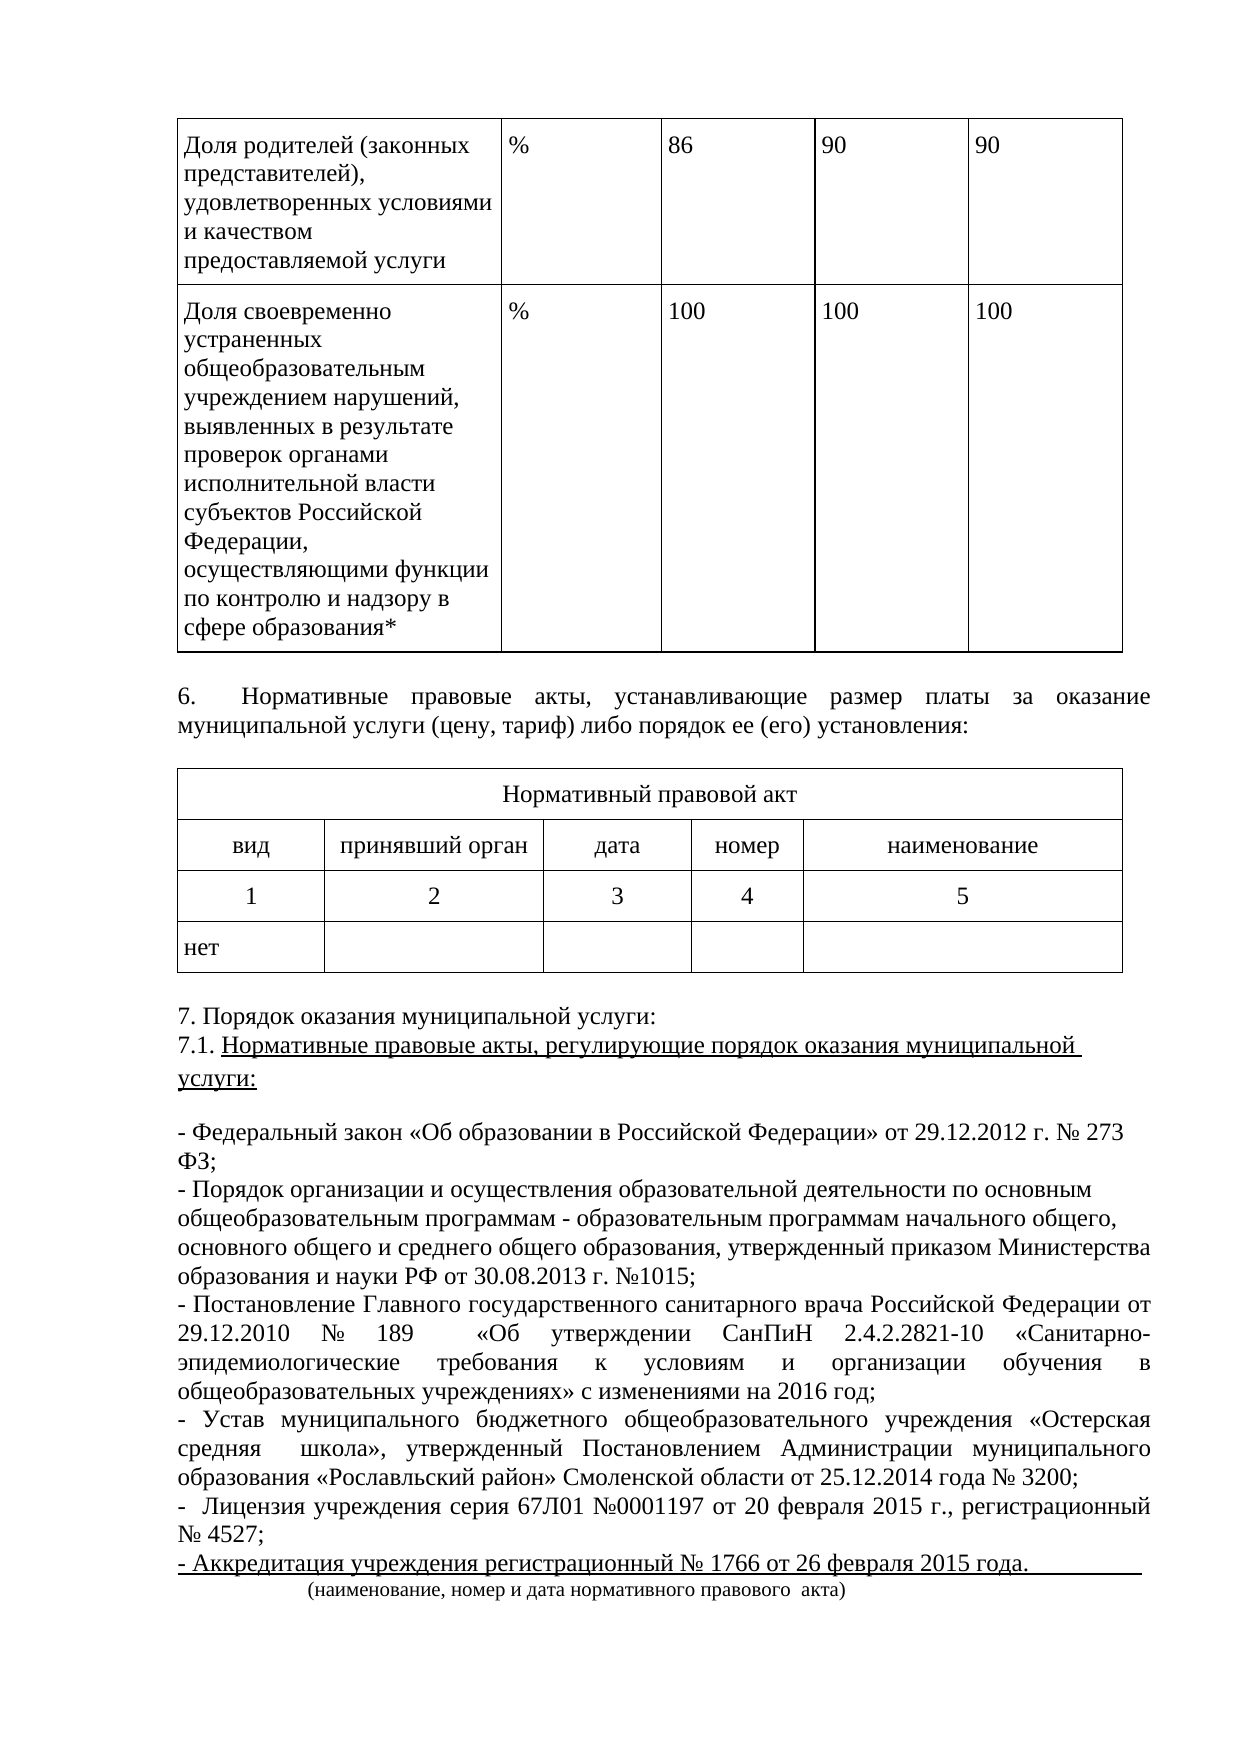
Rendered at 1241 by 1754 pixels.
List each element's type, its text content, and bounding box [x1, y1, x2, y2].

table_cell номер [692, 820, 803, 869]
table_cell [544, 922, 691, 972]
table_cell 3 [544, 871, 691, 921]
table_cell наименование [804, 820, 1122, 869]
text - Постановление Главного государственного санитарного врача Российской Федерации от 29.12.2010 № 189 «Об утверждении СанПиН 2.4.2.2821-10 «Санитарно-эпидемиологические требования к условиям и организации обучения в общеобразовательных учреждениях» с изменениями на 2016 год; [177, 1289, 1152, 1404]
text 7. Порядок оказания муниципальной услуги: [177, 1001, 1152, 1030]
text - Порядок организации и осуществления образовательной деятельности по основным общеобразовательным программам - образовательным программам начального общего, основного общего и среднего общего образования, утвержденный приказом Министерства образования и науки РФ от 30.08.2013 г. №1015; [177, 1174, 1152, 1289]
table_cell 1 [178, 871, 324, 921]
text - Устав муниципального бюджетного общеобразовательного учреждения «Остерская средняя школа», утвержденный Постановлением Администрации муниципального образования «Рославльский район» Смоленской области от года № 3200; [177, 1404, 1152, 1491]
table_cell дата [544, 820, 691, 869]
table_cell % [502, 285, 661, 651]
table_cell 100 [816, 285, 968, 651]
table_cell 90 [969, 119, 1122, 284]
table_cell 100 [662, 285, 814, 651]
table_cell принявший орган [325, 820, 543, 869]
table_cell Доля родителей (законных представителей), удовлетворенных условиями и качеством предоставляемой услуги [178, 119, 501, 284]
table_cell 5 [804, 871, 1122, 921]
table_cell [692, 922, 803, 972]
text 7.1. Нормативные правовые акты, регулирующие порядок оказания муниципальной услуги: [177, 1030, 1152, 1092]
text 6. Нормативные правовые акты, устанавливающие размер платы за оказание муниципальной услуги (цену, тариф) либо порядок ее (его) установления: [177, 681, 1152, 739]
table_cell % [502, 119, 661, 284]
text (наименование, номер и дата нормативного правового акта) [177, 1577, 1152, 1601]
table_cell Доля своевременно устраненных общеобразовательным учреждением нарушений, выявленных в результате проверок органами исполнительной власти субъектов Российской Федерации, осуществляющими функции по контролю и надзору в сфере образования* [178, 285, 501, 651]
table_cell нет [178, 922, 324, 972]
table_cell вид [178, 820, 324, 869]
text - Федеральный закон «Об образовании в Российской Федерации» от 29.12.2012 г. № 273 ФЗ; [177, 1117, 1152, 1174]
table_cell 90 [816, 119, 968, 284]
table_cell 2 [325, 871, 543, 921]
table_cell 4 [692, 871, 803, 921]
text - Лицензия учреждения серия 67Л01 №0001197 от 20 февраля 2015 г., регистрационный № 4527; [177, 1491, 1152, 1548]
table_cell [804, 922, 1122, 972]
table_cell 100 [969, 285, 1122, 651]
table_cell 86 [662, 119, 814, 284]
text - Аккредитация учреждения регистрационный № 1766 от 26 февраля 2015 года._________ [177, 1548, 1152, 1577]
table_header Нормативный правовой акт [178, 769, 1122, 818]
table_cell [325, 922, 543, 972]
